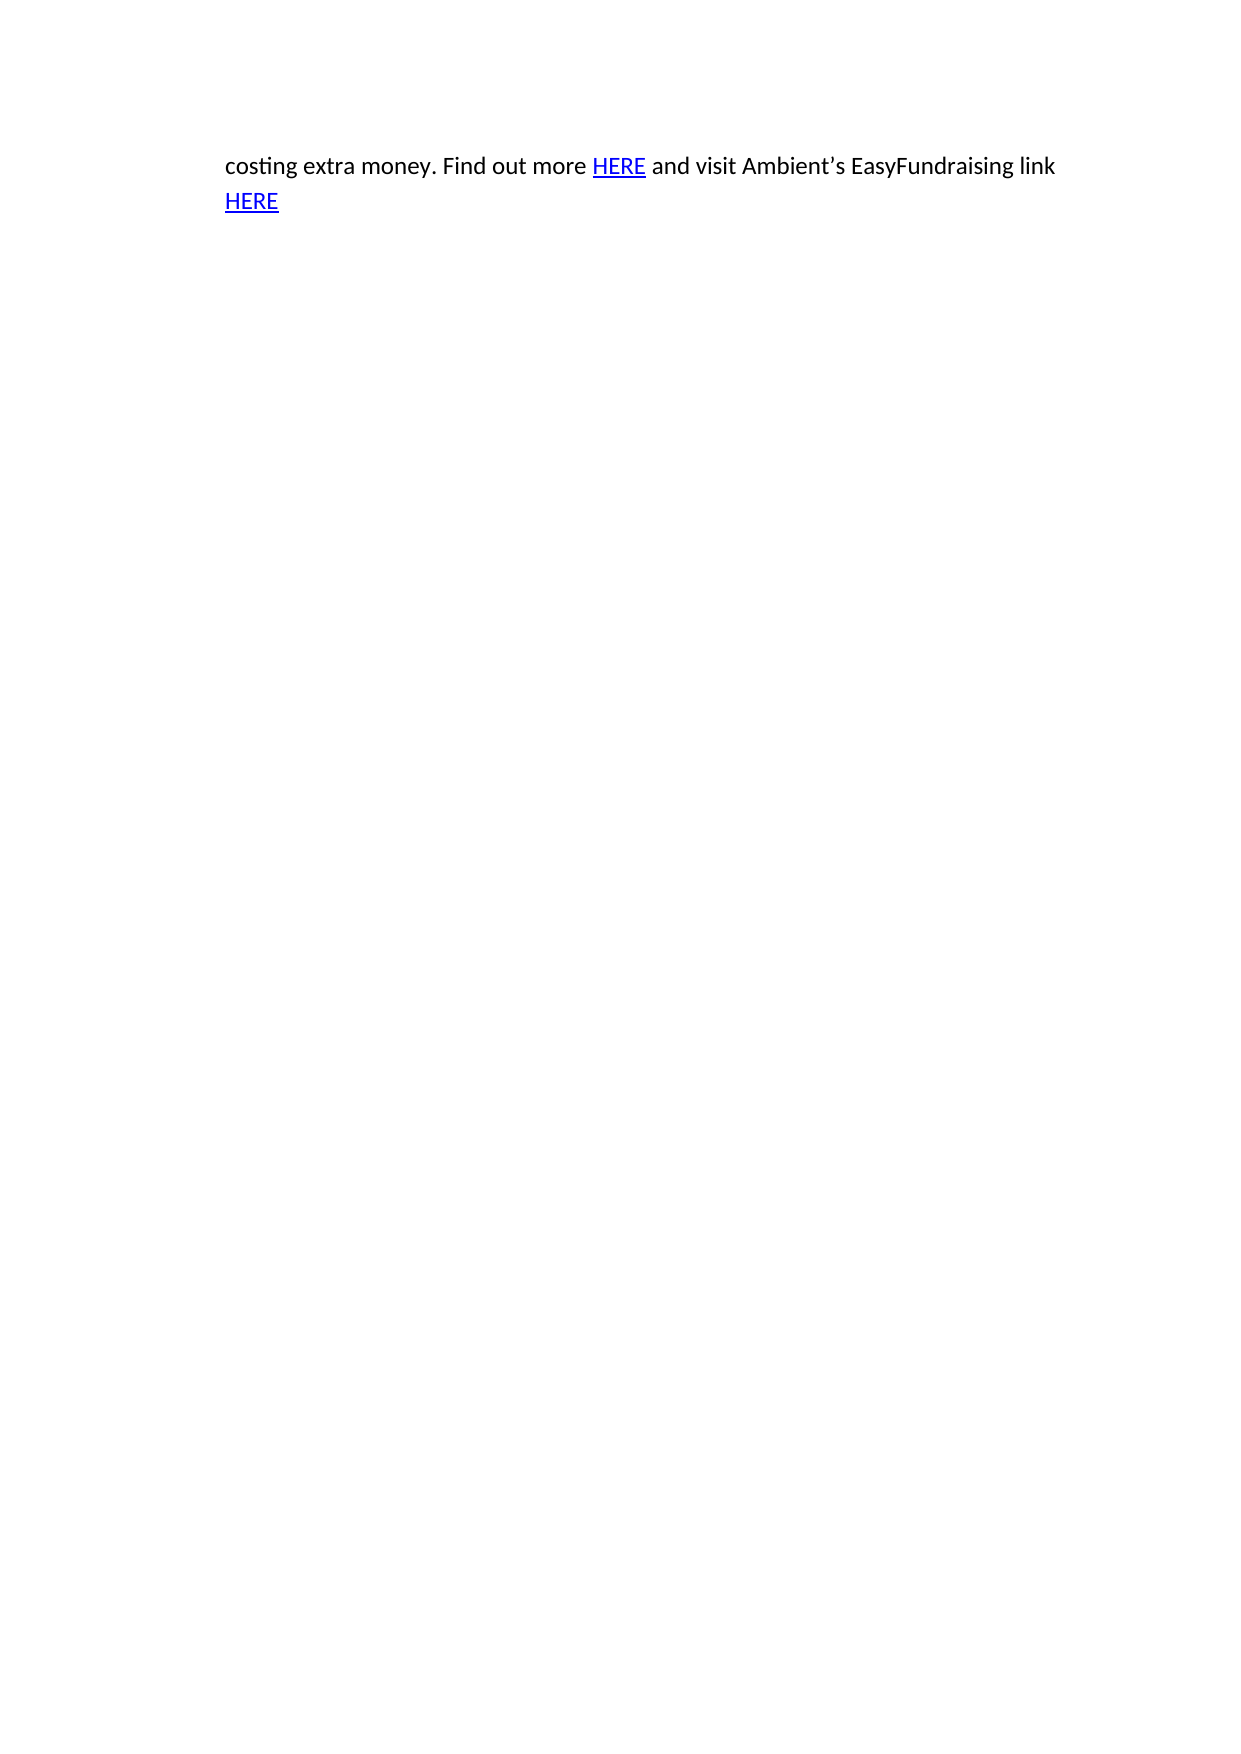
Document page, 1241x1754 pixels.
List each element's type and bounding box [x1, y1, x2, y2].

list [187, 150, 1090, 216]
